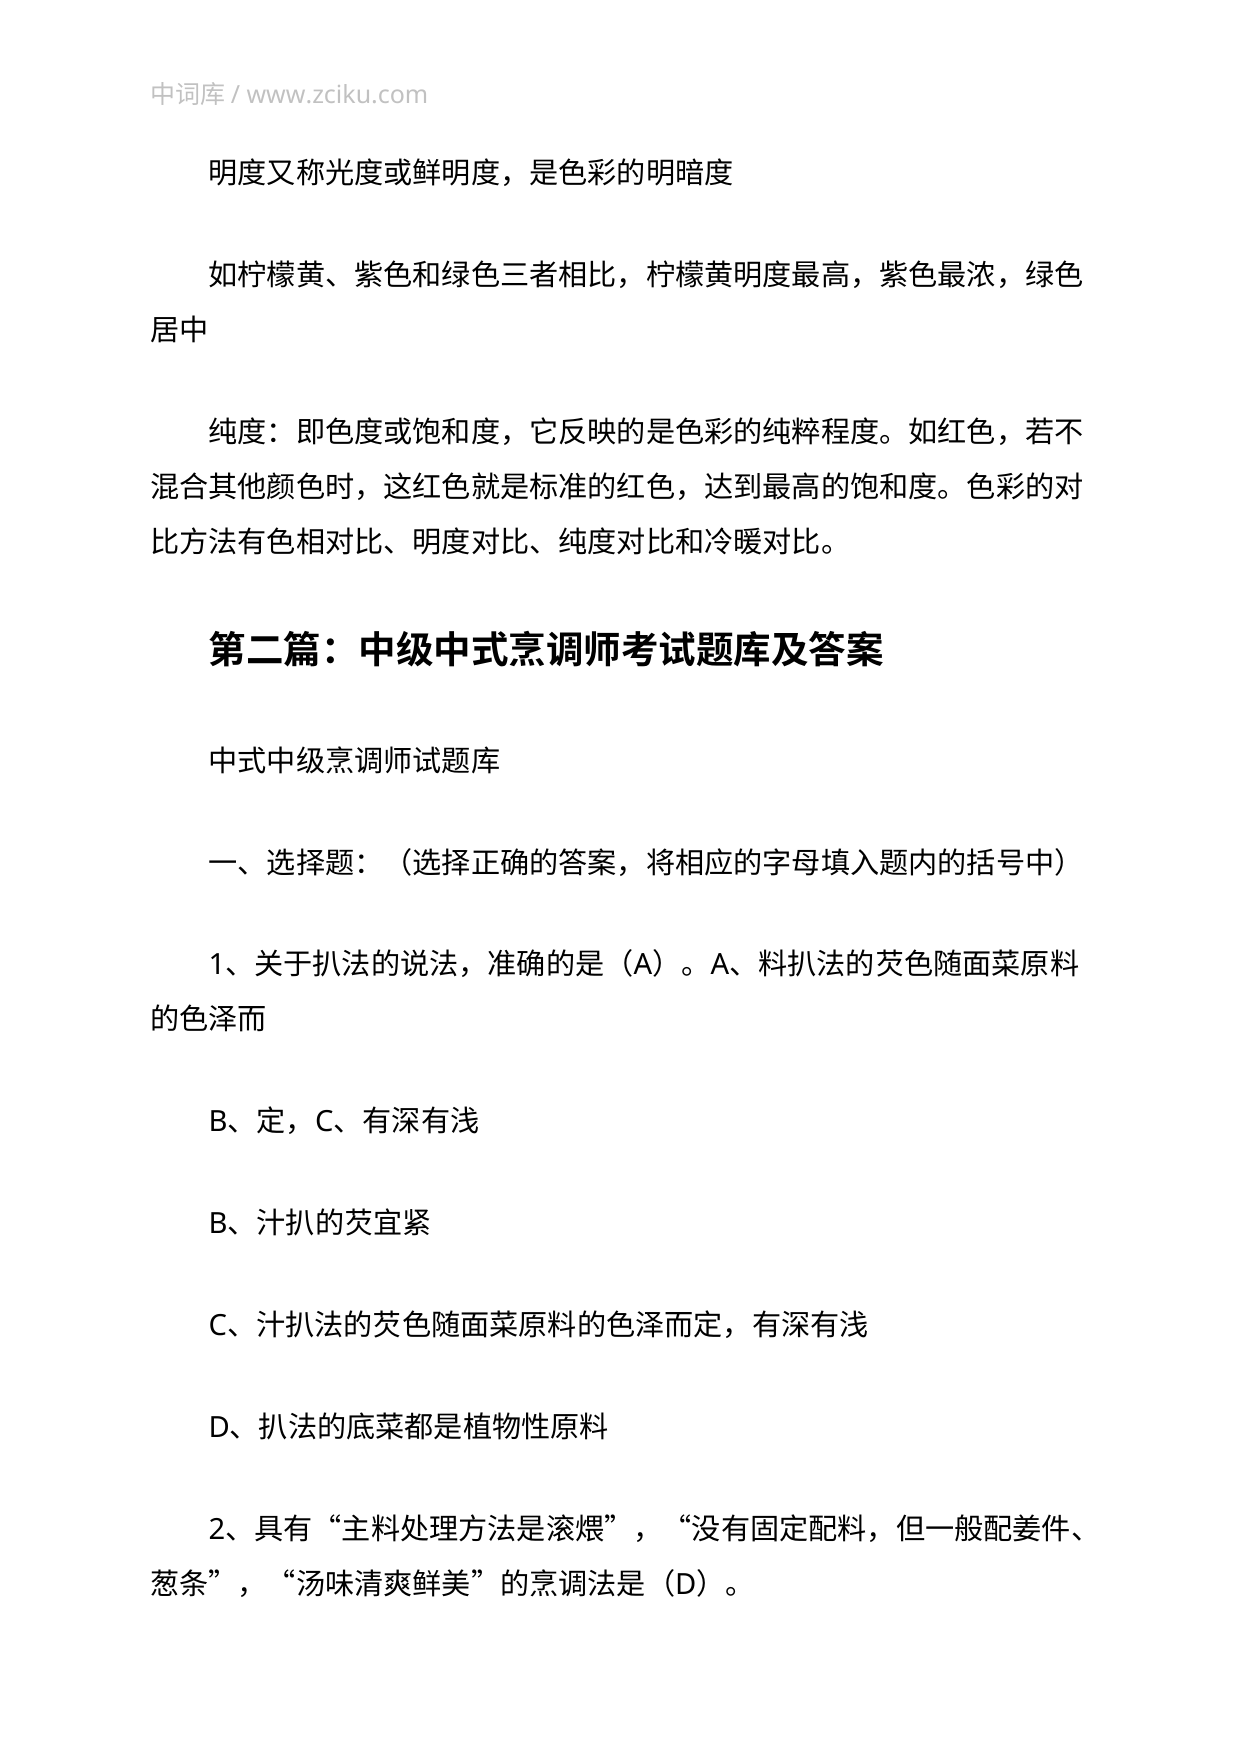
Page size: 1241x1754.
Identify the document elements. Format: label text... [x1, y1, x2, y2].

text C、汁扒法的芡色随面菜原料的色泽而定，有深有浅 [150, 1302, 1090, 1344]
text 第二篇：中级中式烹调师考试题库及答案 [150, 620, 1090, 674]
text B、汁扒的芡宜紧 [150, 1200, 1090, 1242]
text 明度又称光度或鲜明度，是色彩的明暗度 [150, 150, 1090, 192]
text D、扒法的底菜都是植物性原料 [150, 1404, 1090, 1446]
text 如柠檬黄、紫色和绿色三者相比，柠檬黄明度最高，紫色最浓，绿色居中 [150, 252, 1090, 349]
text B、定，C、有深有浅 [150, 1098, 1090, 1140]
text 中式中级烹调师试题库 [150, 737, 1090, 780]
text 纯度：即色度或饱和度，它反映的是色彩的纯粹程度。如红色，若不混合其他颜色时，这红色就是标准的红色，达到最高的饱和度。色彩的对比方法有色相对比、明度对比、纯度对比和冷暖对比。 [150, 408, 1090, 561]
text 一、选择题：（选择正确的答案，将相应的字母填入题内的括号中） [150, 839, 1090, 881]
text 1、关于扒法的说法，准确的是（A）。A、料扒法的芡色随面菜原料的色泽而 [150, 941, 1090, 1038]
text 2、具有“主料处理方法是滚煨”，“没有固定配料，但一般配姜件、葱条”，“汤味清爽鲜美”的烹调法是（D）。 [150, 1506, 1090, 1603]
